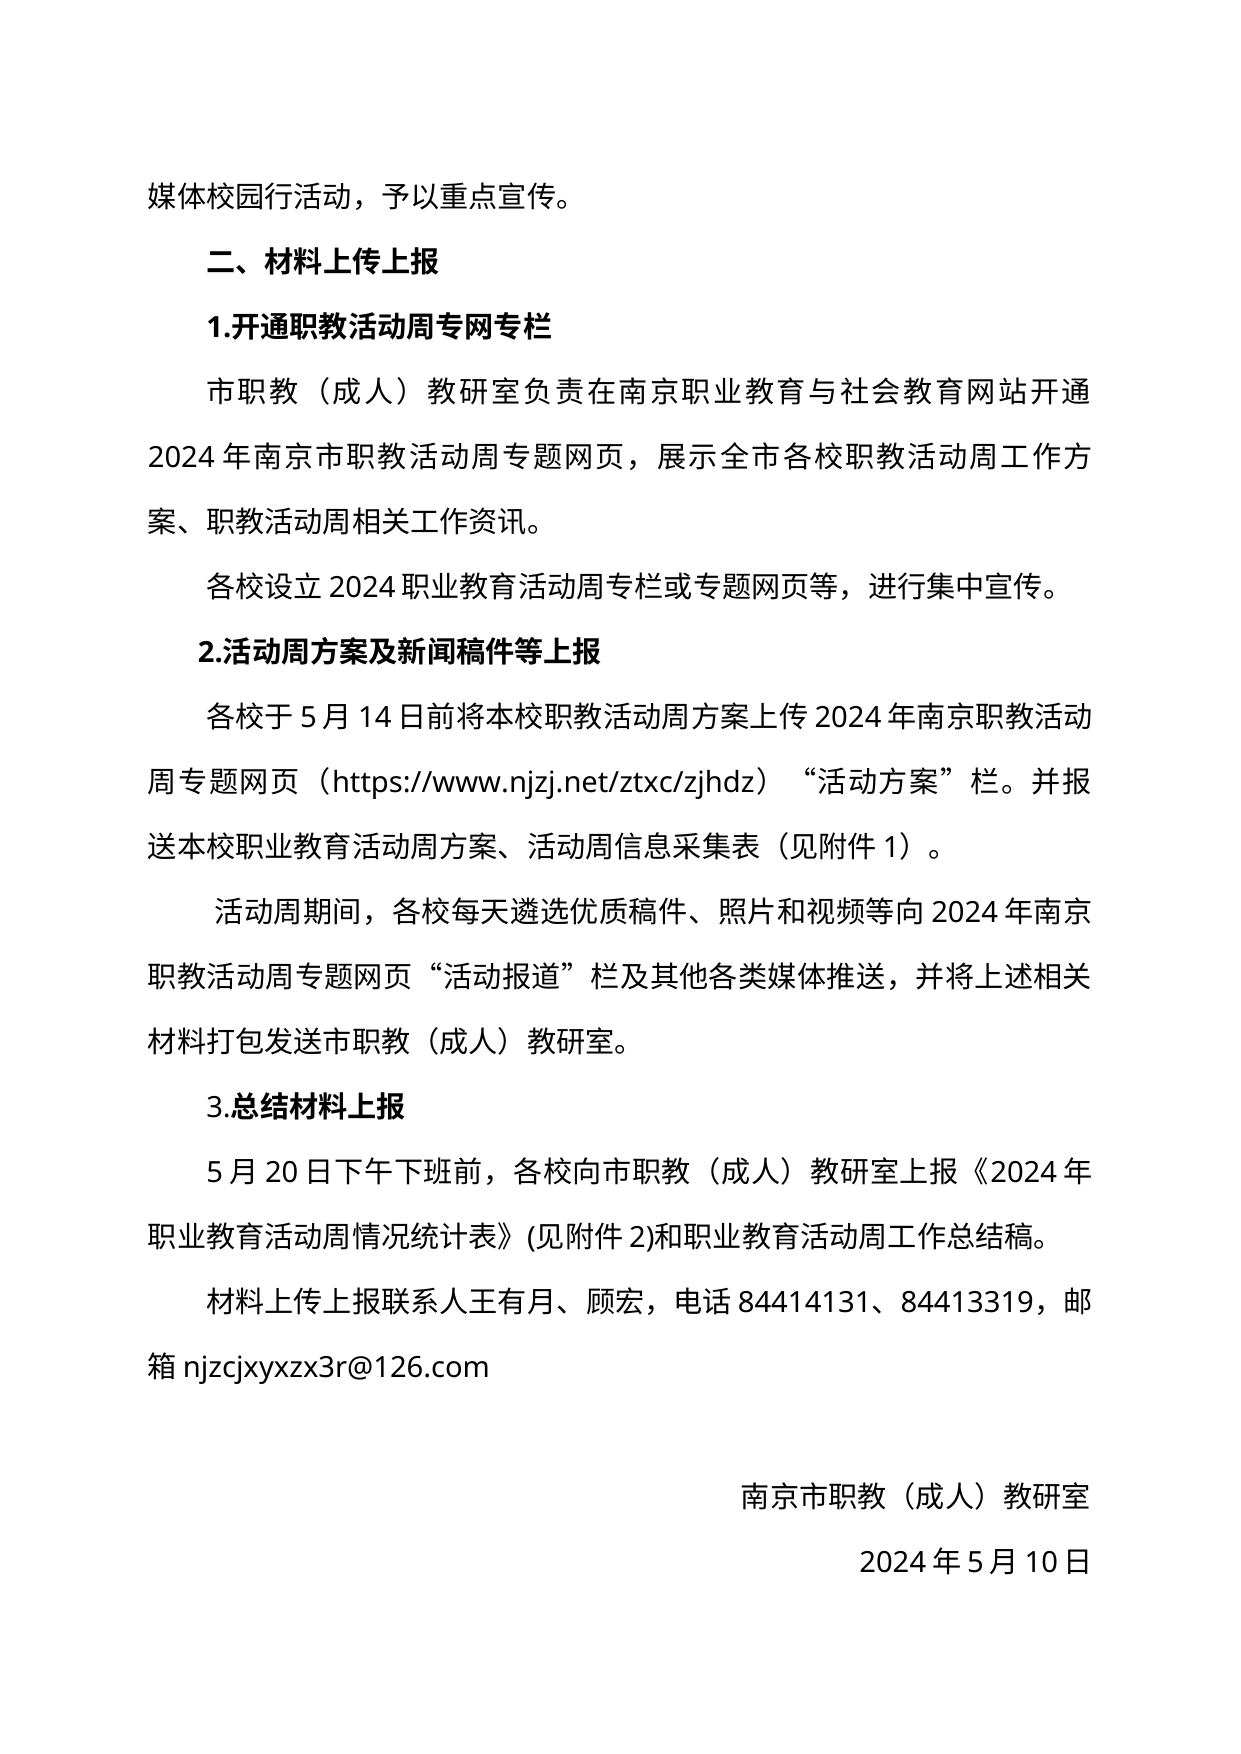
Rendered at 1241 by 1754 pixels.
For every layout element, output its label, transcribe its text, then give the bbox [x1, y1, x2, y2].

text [148, 162, 1092, 227]
text 南京市职教（成人）教研室 [148, 1462, 1090, 1527]
text 材料上传上报联系人王有月、顾宏，电话84414131、84413319，邮箱njzcjxyxzx3r@126.com [148, 1267, 1092, 1397]
text 各校于5月14日前将本校职教活动周方案上传2024年南京职教活动周专题网页（https://www.njzj.net/ztxc/zjhdz）“活动方案”栏。并报送本校职业教育活动周方案、活动周信息采集表（见附件1）。 [148, 682, 1092, 877]
text 市职教（成人）教研室负责在南京职业教育与社会教育网站开通2024年南京市职教活动周专题网页，展示全市各校职教活动周工作方案、职教活动周相关工作资讯。 [148, 357, 1092, 552]
text 3.总结材料上报 [148, 1072, 1092, 1137]
text 二、材料上传上报 [148, 227, 1092, 292]
text 活动周期间，各校每天遴选优质稿件、照片和视频等向2024年南京职教活动周专题网页“活动报道”栏及其他各类媒体推送，并将上述相关材料打包发送市职教（成人）教研室。 [148, 877, 1092, 1072]
text 1.开通职教活动周专网专栏 [148, 292, 1092, 357]
text 各校设立2024职业教育活动周专栏或专题网页等，进行集中宣传。 [148, 552, 1092, 617]
text 2.活动周方案及新闻稿件等上报 [148, 617, 1092, 682]
text 2024年5月10日 [148, 1527, 1092, 1592]
text 5月20日下午下班前，各校向市职教（成人）教研室上报《2024年职业教育活动周情况统计表》(见附件2)和职业教育活动周工作总结稿。 [148, 1137, 1092, 1267]
